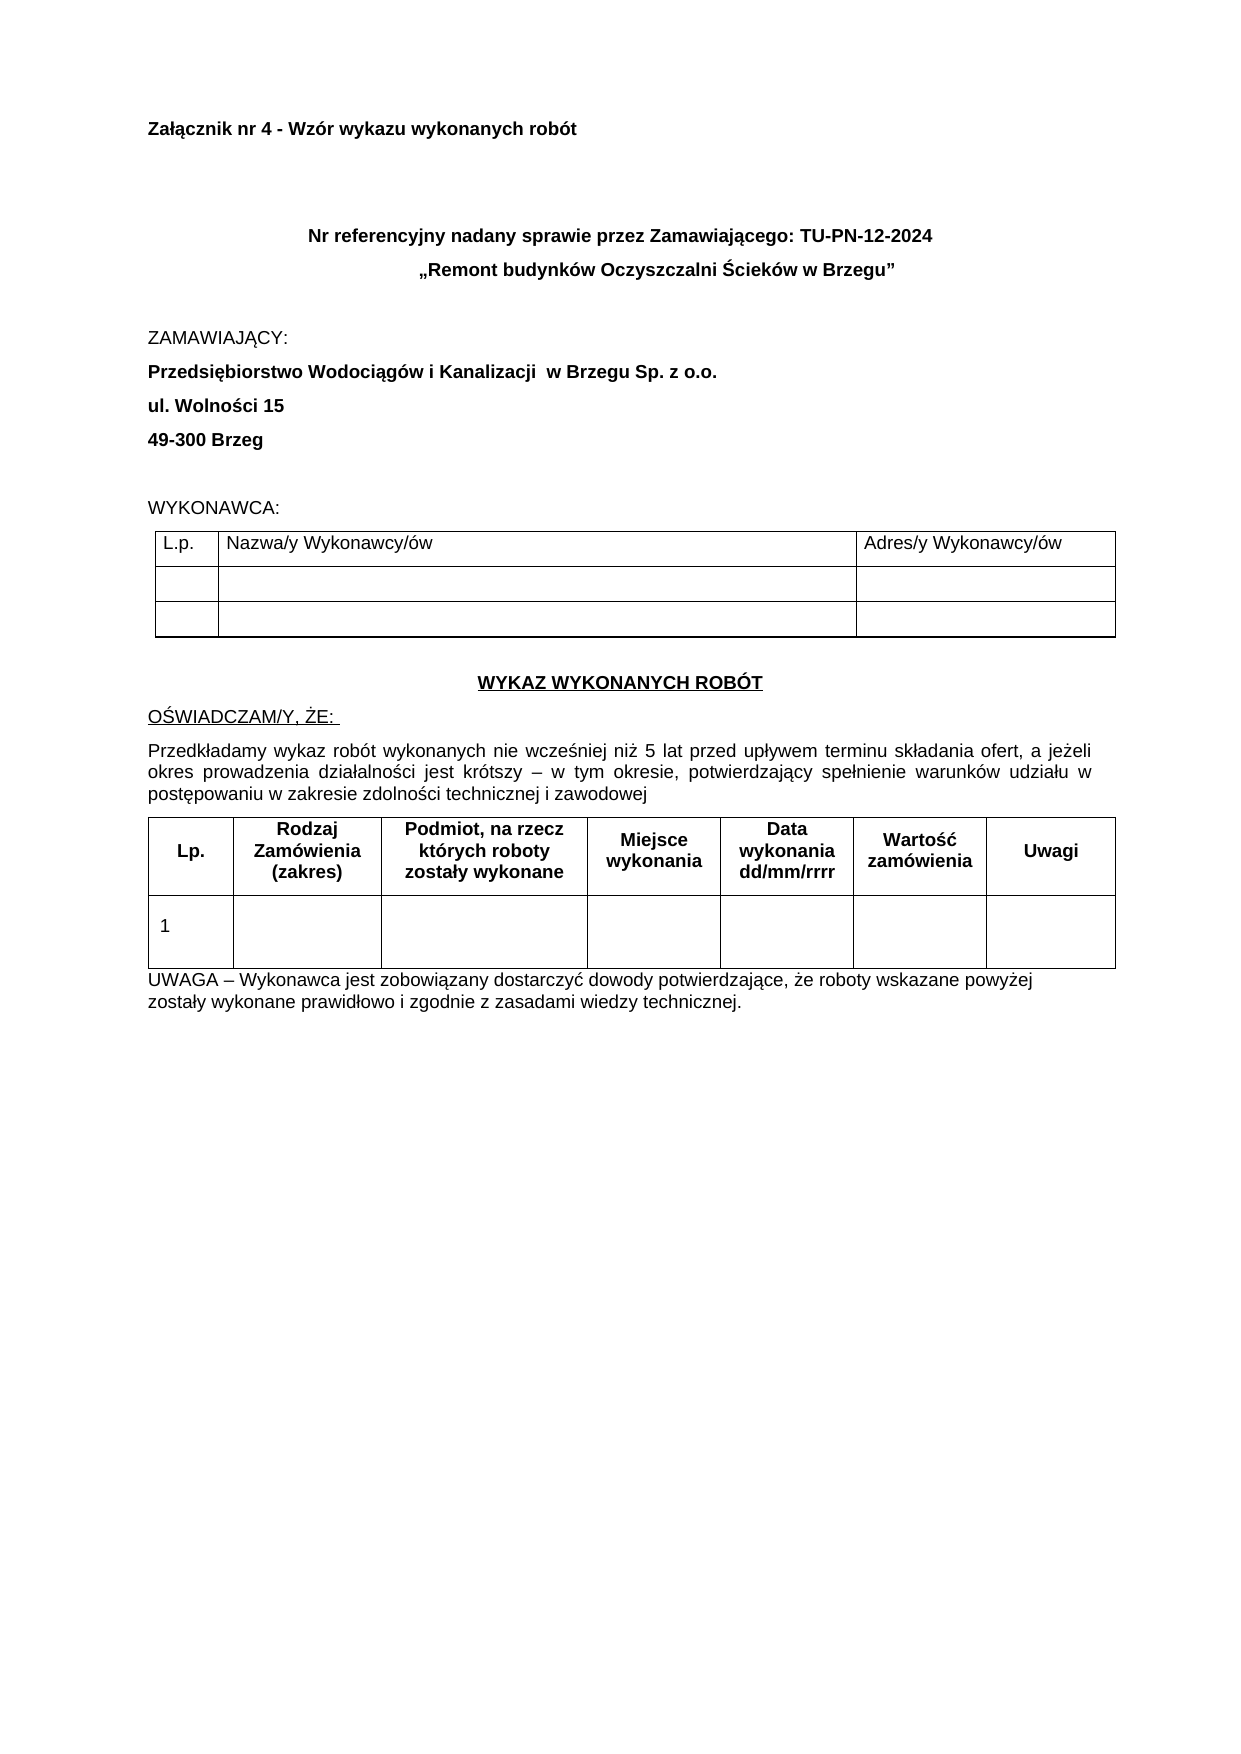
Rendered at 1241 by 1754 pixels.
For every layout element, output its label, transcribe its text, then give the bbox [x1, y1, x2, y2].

table_cell 1 [149, 896, 233, 968]
table_cell [219, 567, 856, 601]
table_header Uwagi [987, 818, 1115, 895]
text WYKAZ WYKONANYCH ROBÓT [148, 671, 1092, 693]
text ZAMAWIAJĄCY: [148, 327, 1092, 348]
text Przedsiębiorstwo Wodociągów i Kanalizacji w Brzegu Sp. z o.o. [148, 361, 1092, 382]
text 49-300 Brzeg [148, 429, 1092, 450]
table_cell [234, 896, 381, 968]
table_header Miejsce wykonania [588, 818, 720, 895]
text Nr referencyjny nadany sprawie przez Zamawiającego: TU-PN-12-2024 [148, 224, 1092, 246]
text „Remont budynków Oczyszczalni Ścieków w Brzegu” [148, 258, 1092, 280]
table_cell [854, 896, 986, 968]
table_header Adres/y Wykonawcy/ów [857, 532, 1115, 566]
table_header Podmiot, na rzecz których roboty zostały wykonane [382, 818, 587, 895]
table_header Lp. [149, 818, 233, 895]
table_cell [588, 896, 720, 968]
text UWAGA – Wykonawca jest zobowiązany dostarczyć dowody potwierdzające, że roboty wskazane powyżej zostały wykonane prawidłowo i zgodnie z zasadami wiedzy technicznej. [148, 969, 1092, 1012]
table_header Data wykonania dd/mm/rrrr [721, 818, 853, 895]
text Załącznik nr 4 - Wzór wykazu wykonanych robót [148, 118, 1092, 140]
table_cell [382, 896, 587, 968]
text WYKONAWCA: [148, 497, 1092, 518]
table_cell [156, 602, 218, 636]
table_header Nazwa/y Wykonawcy/ów [219, 532, 856, 566]
table_cell [857, 602, 1115, 636]
text Przedkładamy wykaz robót wykonanych nie wcześniej niż 5 lat przed upływem terminu składania ofert, a jeżeli okres prowadzenia działalności jest krótszy – w tym okresie, potwierdzający spełnienie warunków udziału w postępowaniu w zakresie zdolności technicznej i zawodowej [148, 739, 1092, 804]
text ul. Wolności 15 [148, 395, 1092, 416]
table_cell [857, 567, 1115, 601]
table_cell [721, 896, 853, 968]
table_cell [156, 567, 218, 601]
table_header L.p. [156, 532, 218, 566]
table_cell [219, 602, 856, 636]
table_header Rodzaj Zamówienia (zakres) [234, 818, 381, 895]
table_cell [987, 896, 1115, 968]
table_header Wartość zamówienia [854, 818, 986, 895]
text OŚWIADCZAM/Y, ŻE: [148, 706, 1092, 727]
